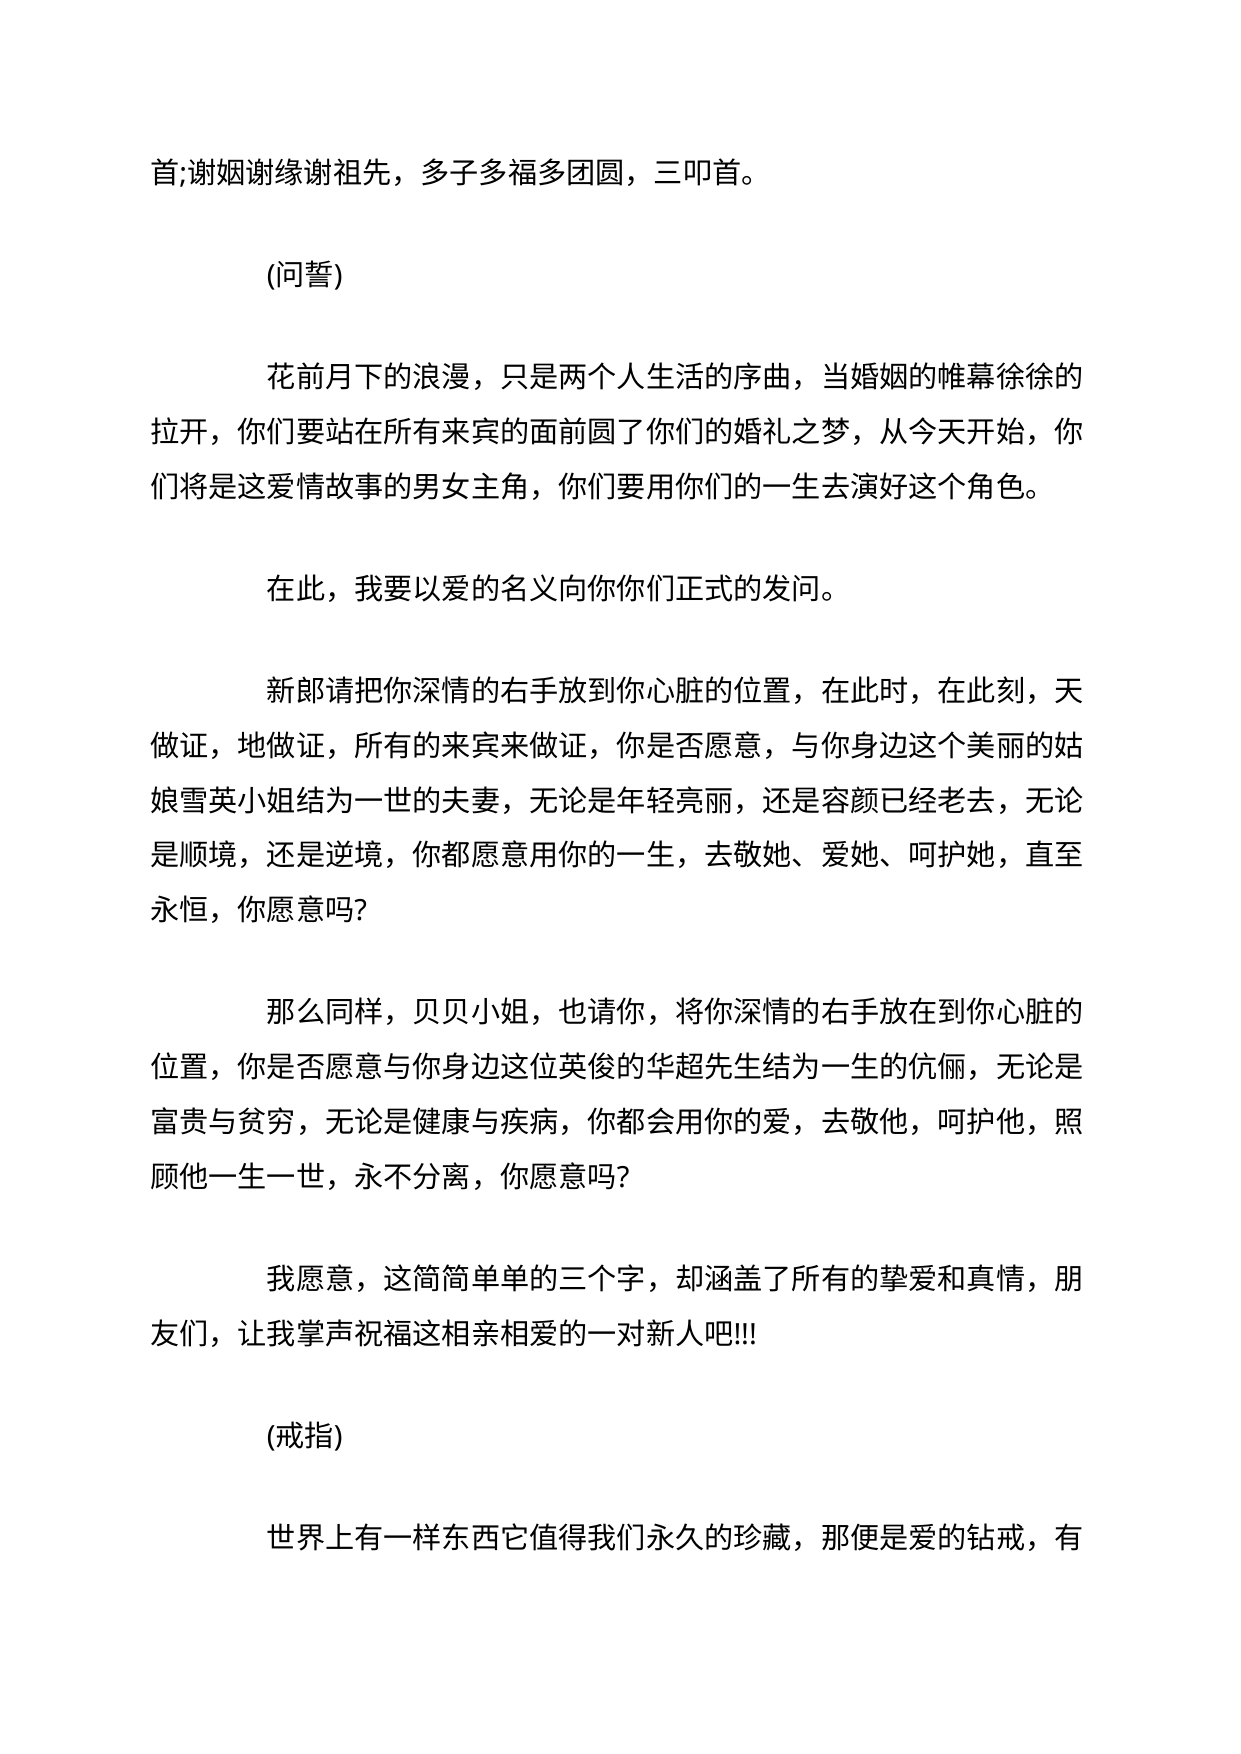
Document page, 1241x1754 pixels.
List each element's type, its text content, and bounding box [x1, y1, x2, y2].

text 我愿意，这简简单单的三个字，却涵盖了所有的挚爱和真情，朋友们，让我掌声祝福这相亲相爱的一对新人吧!!! [150, 1256, 1090, 1353]
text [150, 1514, 1090, 1557]
text 新郞请把你深情的右手放到你心脏的位置，在此时，在此刻，天做证，地做证，所有的来宾来做证，你是否愿意，与你身边这个美丽的姑娘雪英小姐结为一世的夫妻，无论是年轻亮丽，还是容颜已经老去，无论是顺境，还是逆境，你都愿意用你的一生，去敬她、爱她、呵护她，直至永恒，你愿意吗? [150, 667, 1090, 929]
text 那么同样，贝贝小姐，也请你，将你深情的右手放在到你心脏的位置，你是否愿意与你身边这位英俊的华超先生结为一生的伉俪，无论是富贵与贫穷，无论是健康与疾病，你都会用你的爱，去敬他，呵护他，照顾他一生一世，永不分离，你愿意吗? [150, 989, 1090, 1196]
text 花前月下的浪漫，只是两个人生活的序曲，当婚姻的帷幕徐徐的拉开，你们要站在所有来宾的面前圆了你们的婚礼之梦，从今天开始，你们将是这爱情故事的男女主角，你们要用你们的一生去演好这个角色。 [150, 354, 1090, 506]
text (问誓) [150, 252, 1090, 294]
text 在此，我要以爱的名义向你你们正式的发问。 [150, 566, 1090, 608]
text (戒指) [150, 1412, 1090, 1455]
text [150, 150, 1090, 192]
